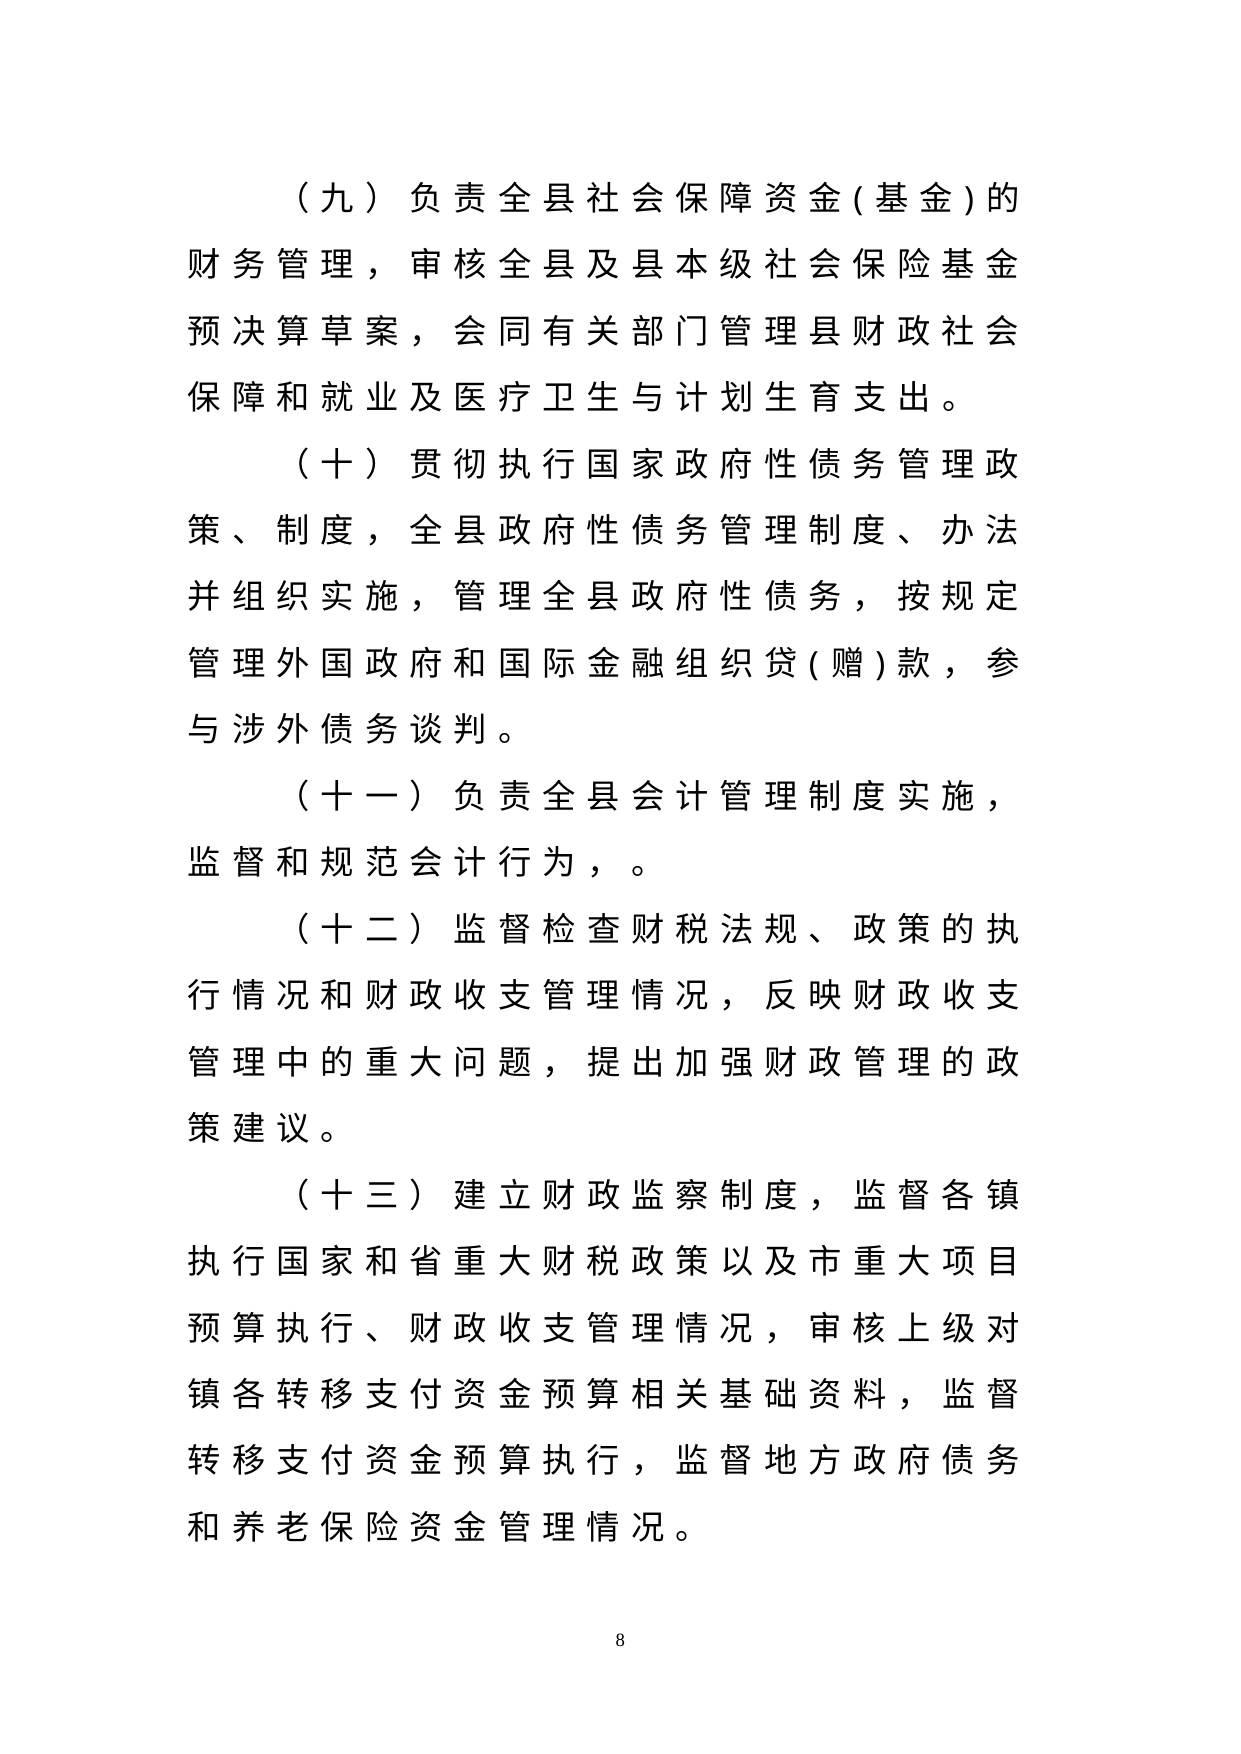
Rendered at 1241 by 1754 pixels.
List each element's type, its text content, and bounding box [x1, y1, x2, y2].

text （十一）负责全县会计管理制度实施，监督和规范会计行为，。 [187, 761, 1053, 893]
text （十）贯彻执行国家政府性债务管理政策、制度，全县政府性债务管理制度、办法并组织实施，管理全县政府性债务，按规定管理外国政府和国际金融组织贷(赠)款，参与涉外债务谈判。 [187, 428, 1053, 761]
text （十二）监督检查财税法规、政策的执行情况和财政收支管理情况，反映财政收支管理中的重大问题，提出加强财政管理的政策建议。 [187, 893, 1053, 1159]
text （九）负责全县社会保障资金(基金)的财务管理，审核全县及县本级社会保险基金预决算草案，会同有关部门管理县财政社会保障和就业及医疗卫生与计划生育支出。 [187, 162, 1053, 428]
text （十三）建立财政监察制度，监督各镇执行国家和省重大财税政策以及市重大项目预算执行、财政收支管理情况，审核上级对镇各转移支付资金预算相关基础资料，监督转移支付资金预算执行，监督地方政府债务和养老保险资金管理情况。 [187, 1159, 1053, 1558]
